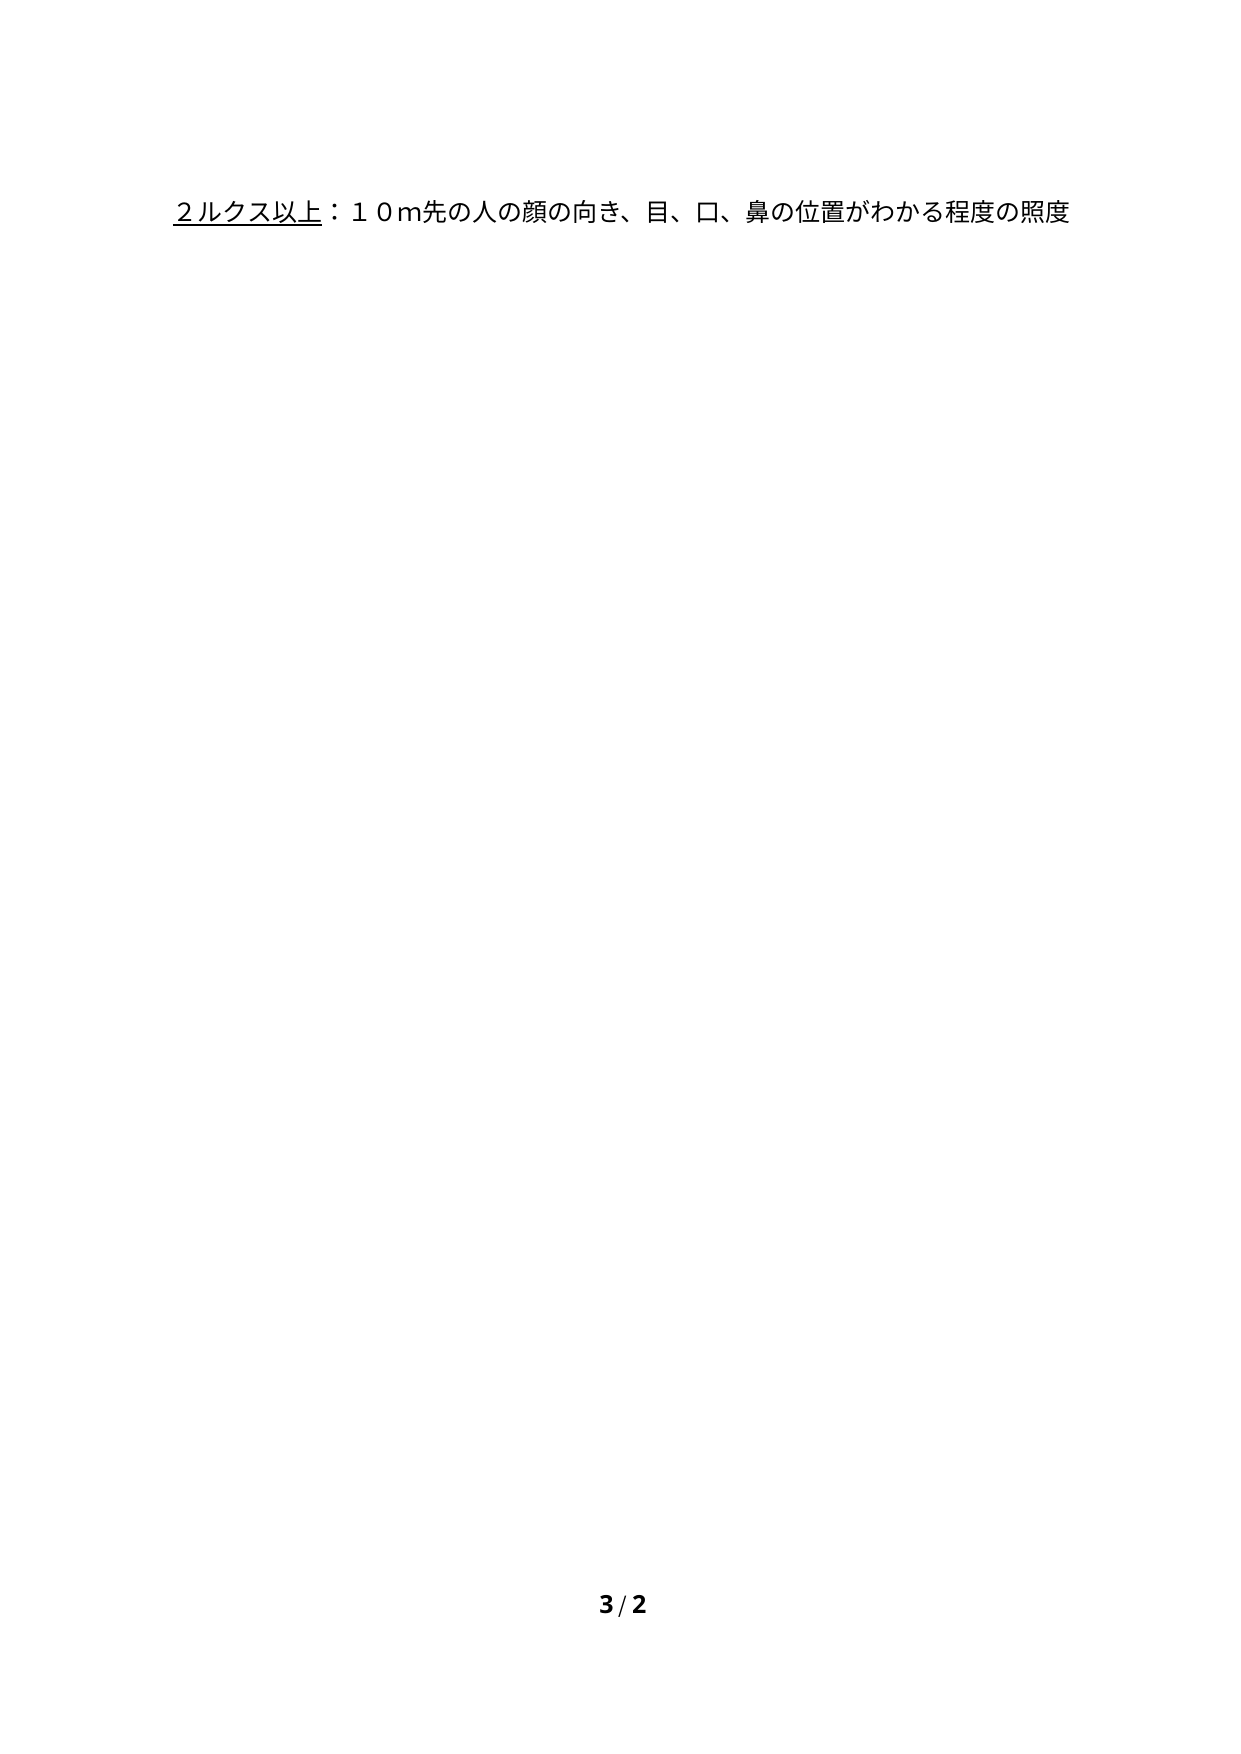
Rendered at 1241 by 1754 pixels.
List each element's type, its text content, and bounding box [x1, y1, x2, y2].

text ２ルクス以上：１０ｍ先の人の顔の向き、目、口、鼻の位置がわかる程度の照度 [148, 192, 1092, 230]
